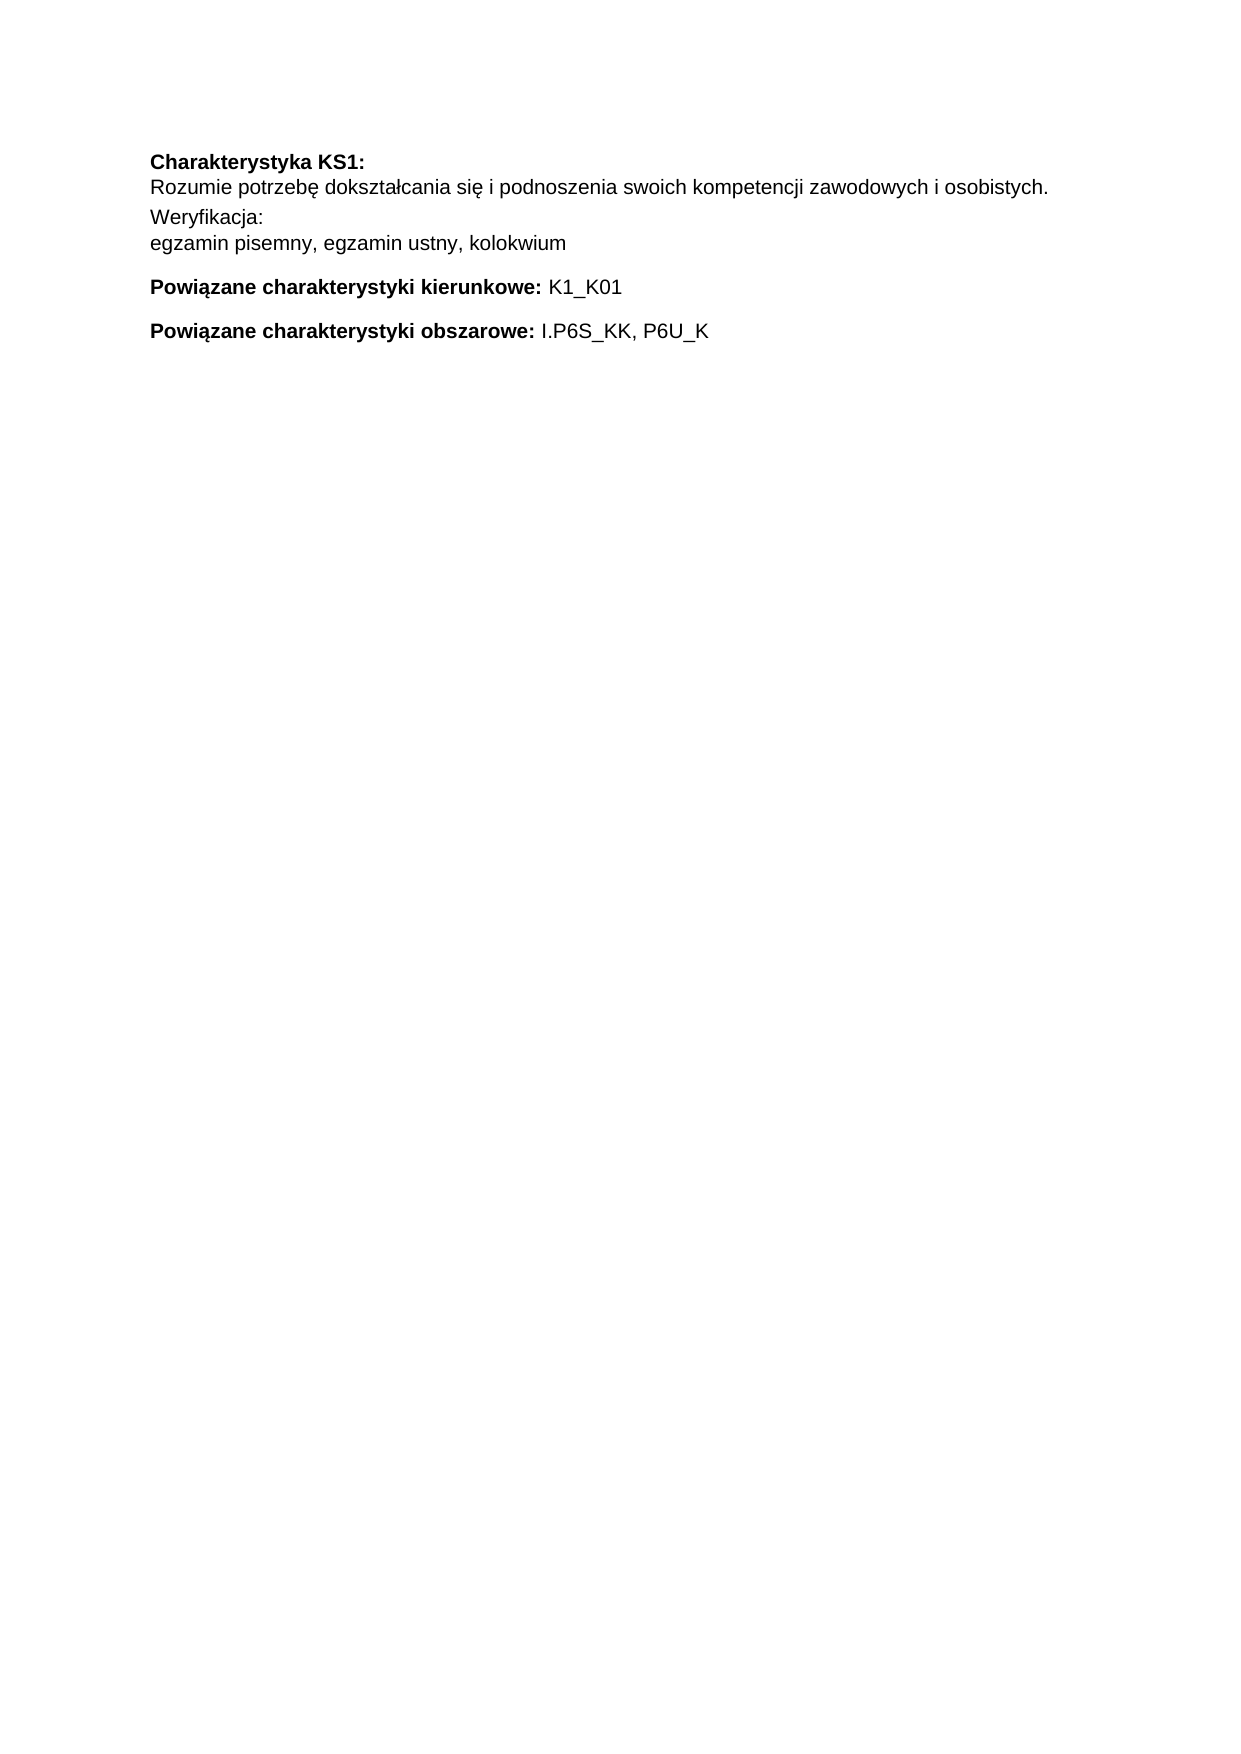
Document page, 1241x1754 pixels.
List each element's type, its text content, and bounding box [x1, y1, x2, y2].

text Powiązane charakterystyki kierunkowe: K1_K01 [150, 275, 1090, 299]
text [150, 231, 1090, 255]
text Rozumie potrzebę dokształcania się i podnoszenia swoich kompetencji zawodowych i osobistych. [150, 175, 1090, 199]
text Weryfikacja: [150, 205, 1090, 229]
text Powiązane charakterystyki obszarowe: I.P6S_KK, P6U_K [150, 319, 1090, 343]
text Charakterystyka KS1: [150, 150, 1090, 174]
